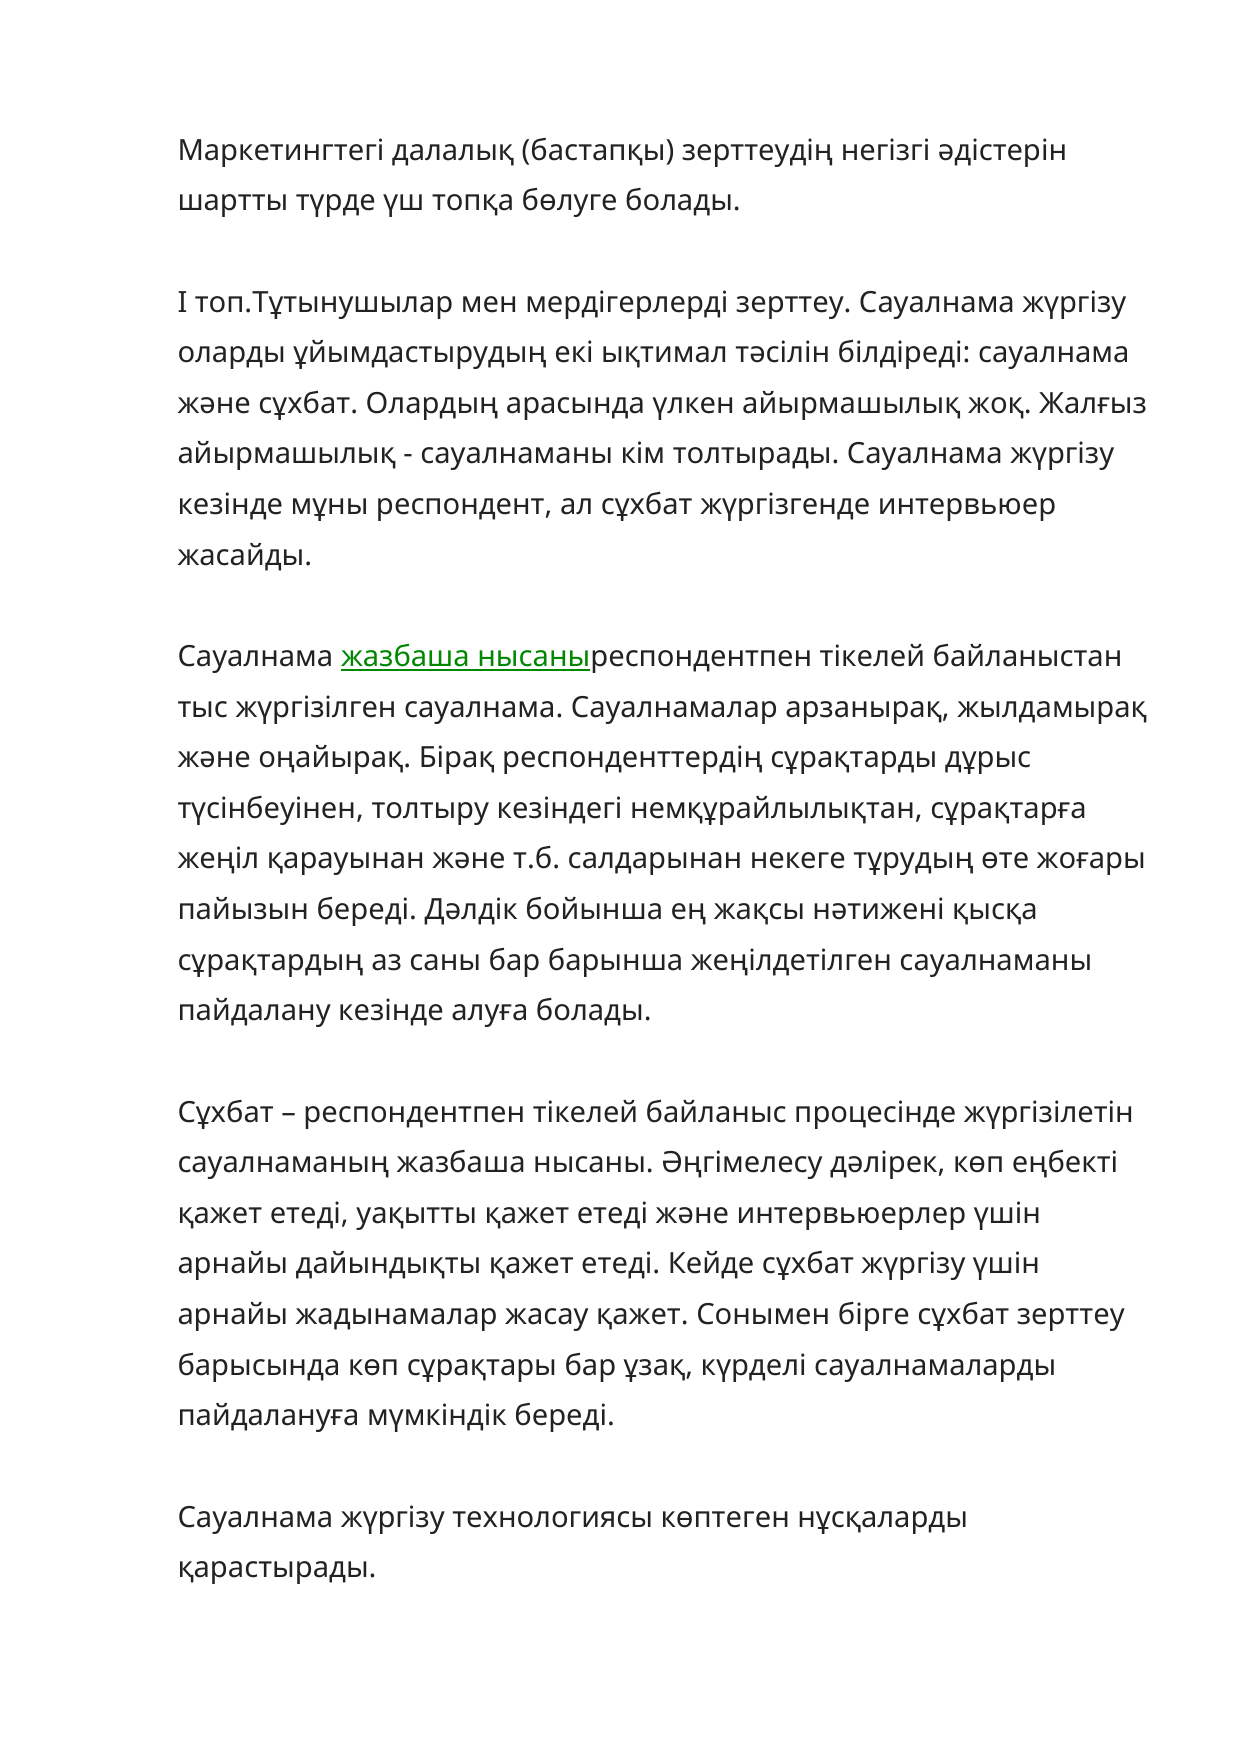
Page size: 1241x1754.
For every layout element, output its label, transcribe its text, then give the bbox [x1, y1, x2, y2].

text І топ.Тұтынушылар мен мердігерлерді зерттеу. Сауалнама жүргізу оларды ұйымдастырудың екі ықтимал тәсілін білдіреді: сауалнама және сұхбат. Олардың арасында үлкен айырмашылық жоқ. Жалғыз айырмашылық - сауалнаманы кім толтырады. Сауалнама жүргізу кезінде мұны респондент, ал сұхбат жүргізгенде интервьюер жасайды. [177, 270, 1152, 574]
text Маркетингтегі далалық (бастапқы) зерттеудің негізгі әдістерін шартты түрде үш топқа бөлуге болады. [177, 118, 1152, 219]
text Сауалнама жүргізу технологиясы көптеген нұсқаларды қарастырады. [177, 1485, 1152, 1586]
text Сауалнама жазбаша нысаныреспондентпен тікелей байланыстан тыс жүргізілген сауалнама. Сауалнамалар арзанырақ, жылдамырақ және оңайырақ. Бірақ респонденттердің сұрақтарды дұрыс түсінбеуінен, толтыру кезіндегі немқұрайлылықтан, сұрақтарға жеңіл қарауынан және т.б. салдарынан некеге тұрудың өте жоғары пайызын береді. Дәлдік бойынша ең жақсы нәтижені қысқа сұрақтардың аз саны бар барынша жеңілдетілген сауалнаманы пайдалану кезінде алуға болады. [177, 624, 1152, 1029]
text Сұхбат – респондентпен тікелей байланыс процесінде жүргізілетін сауалнаманың жазбаша нысаны. Әңгімелесу дәлірек, көп еңбекті қажет етеді, уақытты қажет етеді және интервьюерлер үшін арнайы дайындықты қажет етеді. Кейде сұхбат жүргізу үшін арнайы жадынамалар жасау қажет. Сонымен бірге сұхбат зерттеу барысында көп сұрақтары бар ұзақ, күрделі сауалнамаларды пайдалануға мүмкіндік береді. [177, 1080, 1152, 1434]
